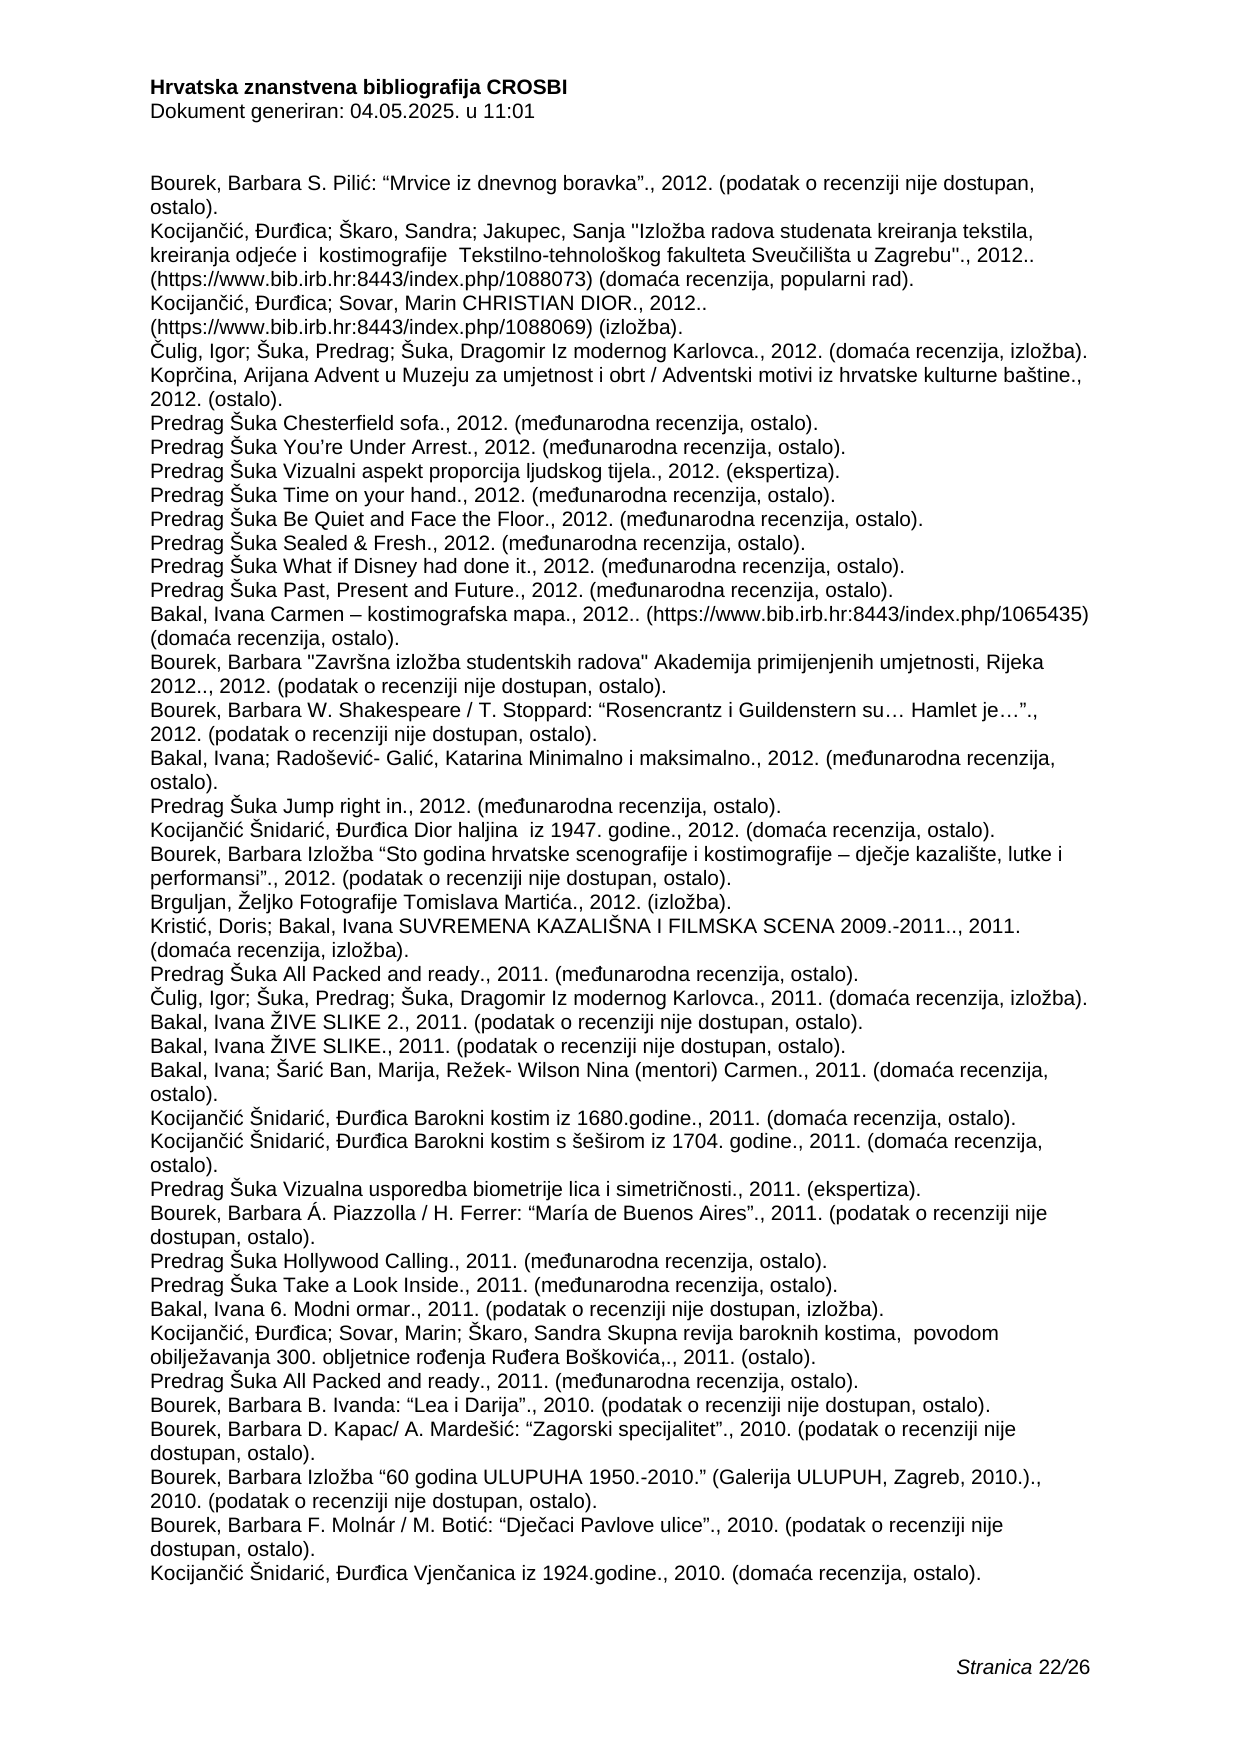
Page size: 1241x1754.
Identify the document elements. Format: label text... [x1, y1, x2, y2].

text Bakal, Ivana; Radošević- Galić, Katarina [150, 746, 1090, 794]
text Predrag Šuka [150, 1369, 1090, 1393]
text Predrag Šuka [150, 554, 1090, 578]
text Predrag Šuka [150, 458, 1090, 482]
text Kocijančić, Đurđica; Sovar, Marin [150, 291, 1090, 339]
text Predrag Šuka [150, 482, 1090, 506]
text Kocijančić Šnidarić, Đurđica [150, 1129, 1090, 1177]
text Predrag Šuka [150, 1273, 1090, 1297]
text Predrag Šuka [150, 434, 1090, 458]
text Predrag Šuka [150, 962, 1090, 986]
text Bakal, Ivana [150, 602, 1090, 650]
text Kristić, Doris; Bakal, Ivana [150, 914, 1090, 962]
text Predrag Šuka [150, 794, 1090, 818]
text Kocijančić Šnidarić, Đurđica [150, 1561, 1090, 1584]
text Predrag Šuka [150, 530, 1090, 554]
text Bourek, Barbara [150, 1417, 1090, 1465]
text Čulig, Igor; Šuka, Predrag; Šuka, Dragomir [150, 986, 1090, 1009]
text Bourek, Barbara [150, 1513, 1090, 1561]
text Bourek, Barbara [150, 1465, 1090, 1513]
text Predrag Šuka [150, 1177, 1090, 1201]
text Bourek, Barbara [150, 1393, 1090, 1417]
text Kocijančić Šnidarić, Đurđica [150, 1105, 1090, 1129]
text Kocijančić Šnidarić, Đurđica [150, 818, 1090, 842]
text Bourek, Barbara [150, 698, 1090, 746]
text Predrag Šuka [150, 506, 1090, 530]
text Predrag Šuka [150, 411, 1090, 434]
text Kocijančić, Đurđica; Škaro, Sandra; Jakupec, Sanja [150, 219, 1090, 291]
text Brguljan, Željko [150, 890, 1090, 914]
text Bakal, Ivana [150, 1033, 1090, 1057]
text Bakal, Ivana [150, 1297, 1090, 1321]
text Predrag Šuka [150, 578, 1090, 602]
text Bourek, Barbara [150, 650, 1090, 698]
text Čulig, Igor; Šuka, Predrag; Šuka, Dragomir [150, 339, 1090, 363]
text Bourek, Barbara [150, 171, 1090, 219]
text Predrag Šuka [150, 1249, 1090, 1273]
text Bakal, Ivana; Šarić Ban, Marija, Režek- Wilson Nina (mentori) [150, 1057, 1090, 1105]
text Bakal, Ivana [150, 1009, 1090, 1033]
text Bourek, Barbara [150, 842, 1090, 890]
text Bourek, Barbara [150, 1201, 1090, 1249]
text Kocijančić, Đurđica; Sovar, Marin; Škaro, Sandra [150, 1321, 1090, 1369]
text Koprčina, Arijana [150, 363, 1090, 411]
